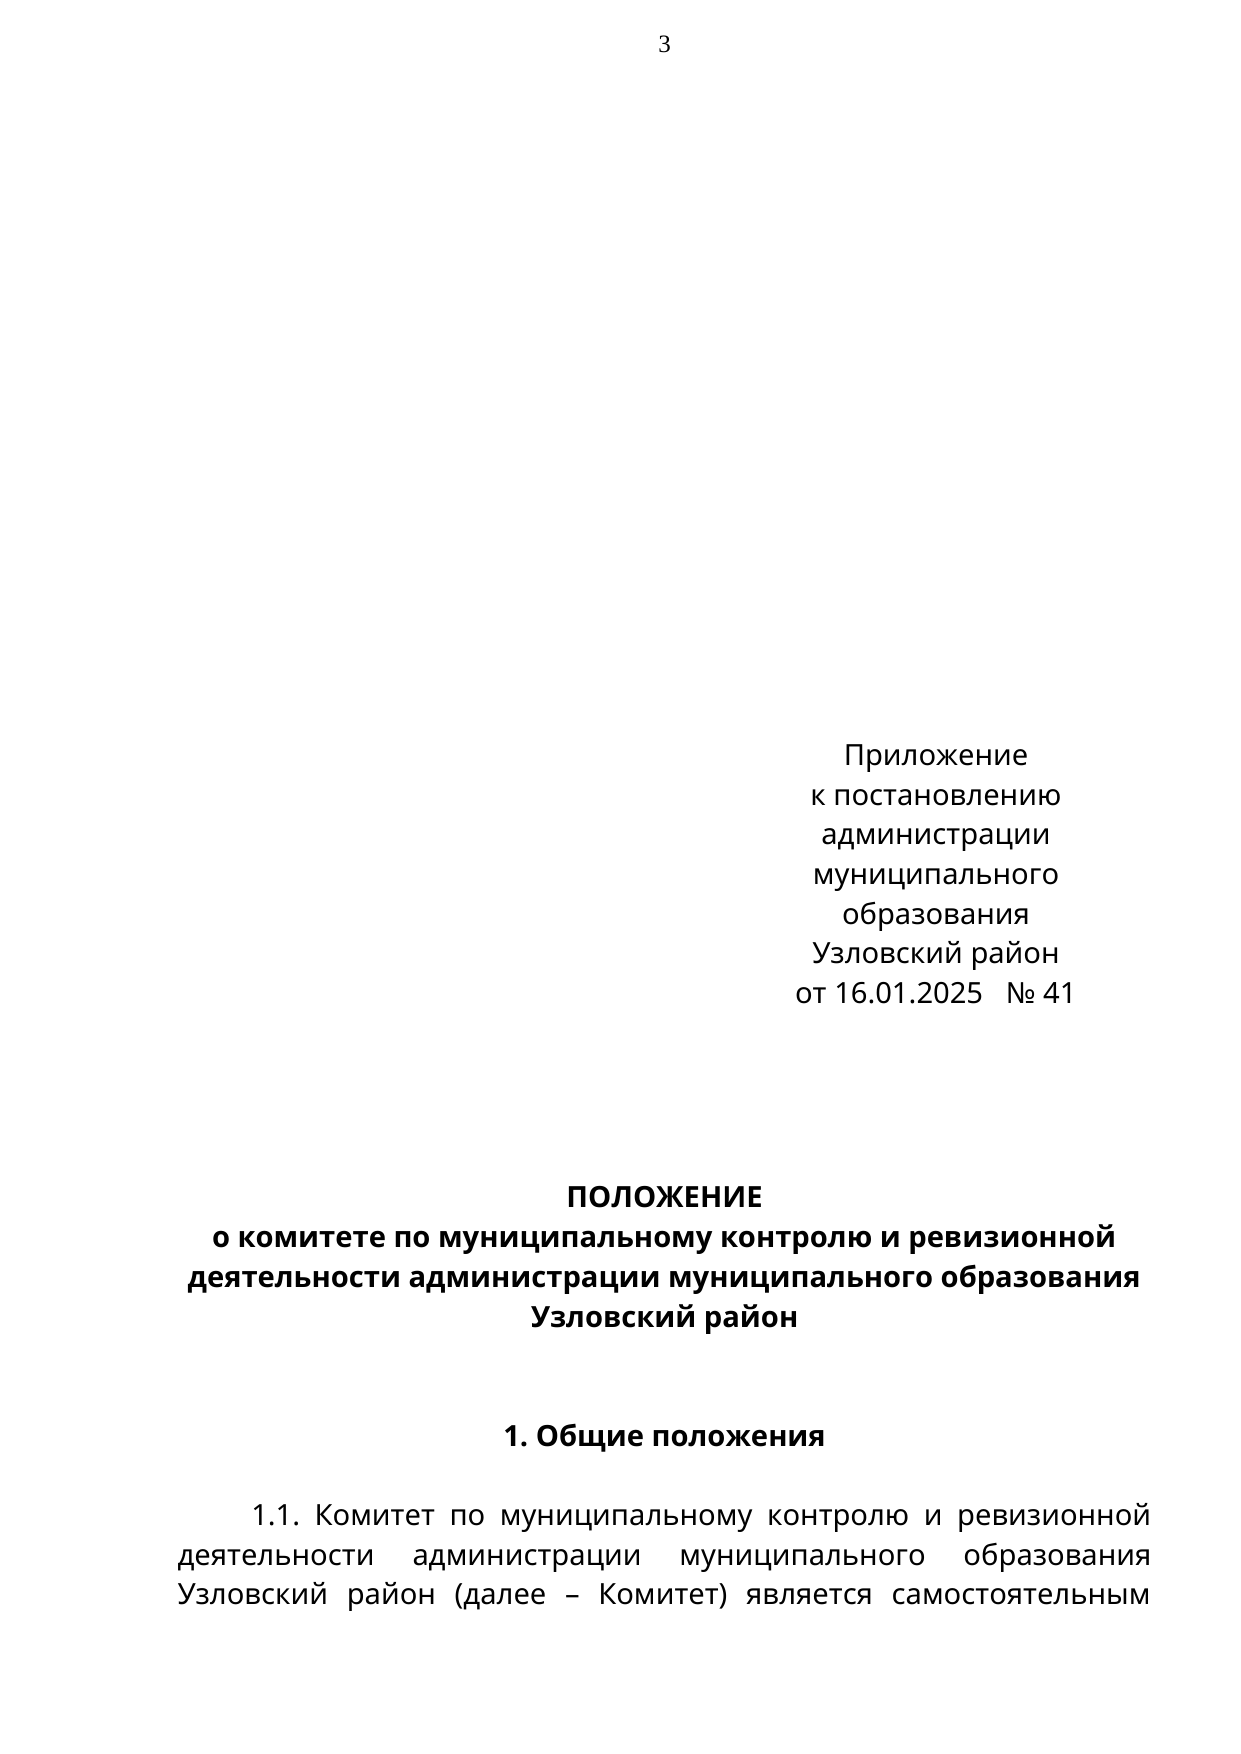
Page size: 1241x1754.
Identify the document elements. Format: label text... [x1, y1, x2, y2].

text ПОЛОЖЕНИЕ [177, 1177, 1152, 1216]
text деятельности администрации муниципального образования [177, 1256, 1152, 1296]
text о комитете по муниципальному контролю и ревизионной [177, 1216, 1152, 1256]
text 1. Общие положения [177, 1415, 1152, 1454]
text Узловский район [177, 1296, 1152, 1336]
table_header Приложение к постановлению администрации муниципального образования Узловский район от 16.01.2025 № 41 [720, 734, 1152, 1012]
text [177, 1494, 1152, 1613]
